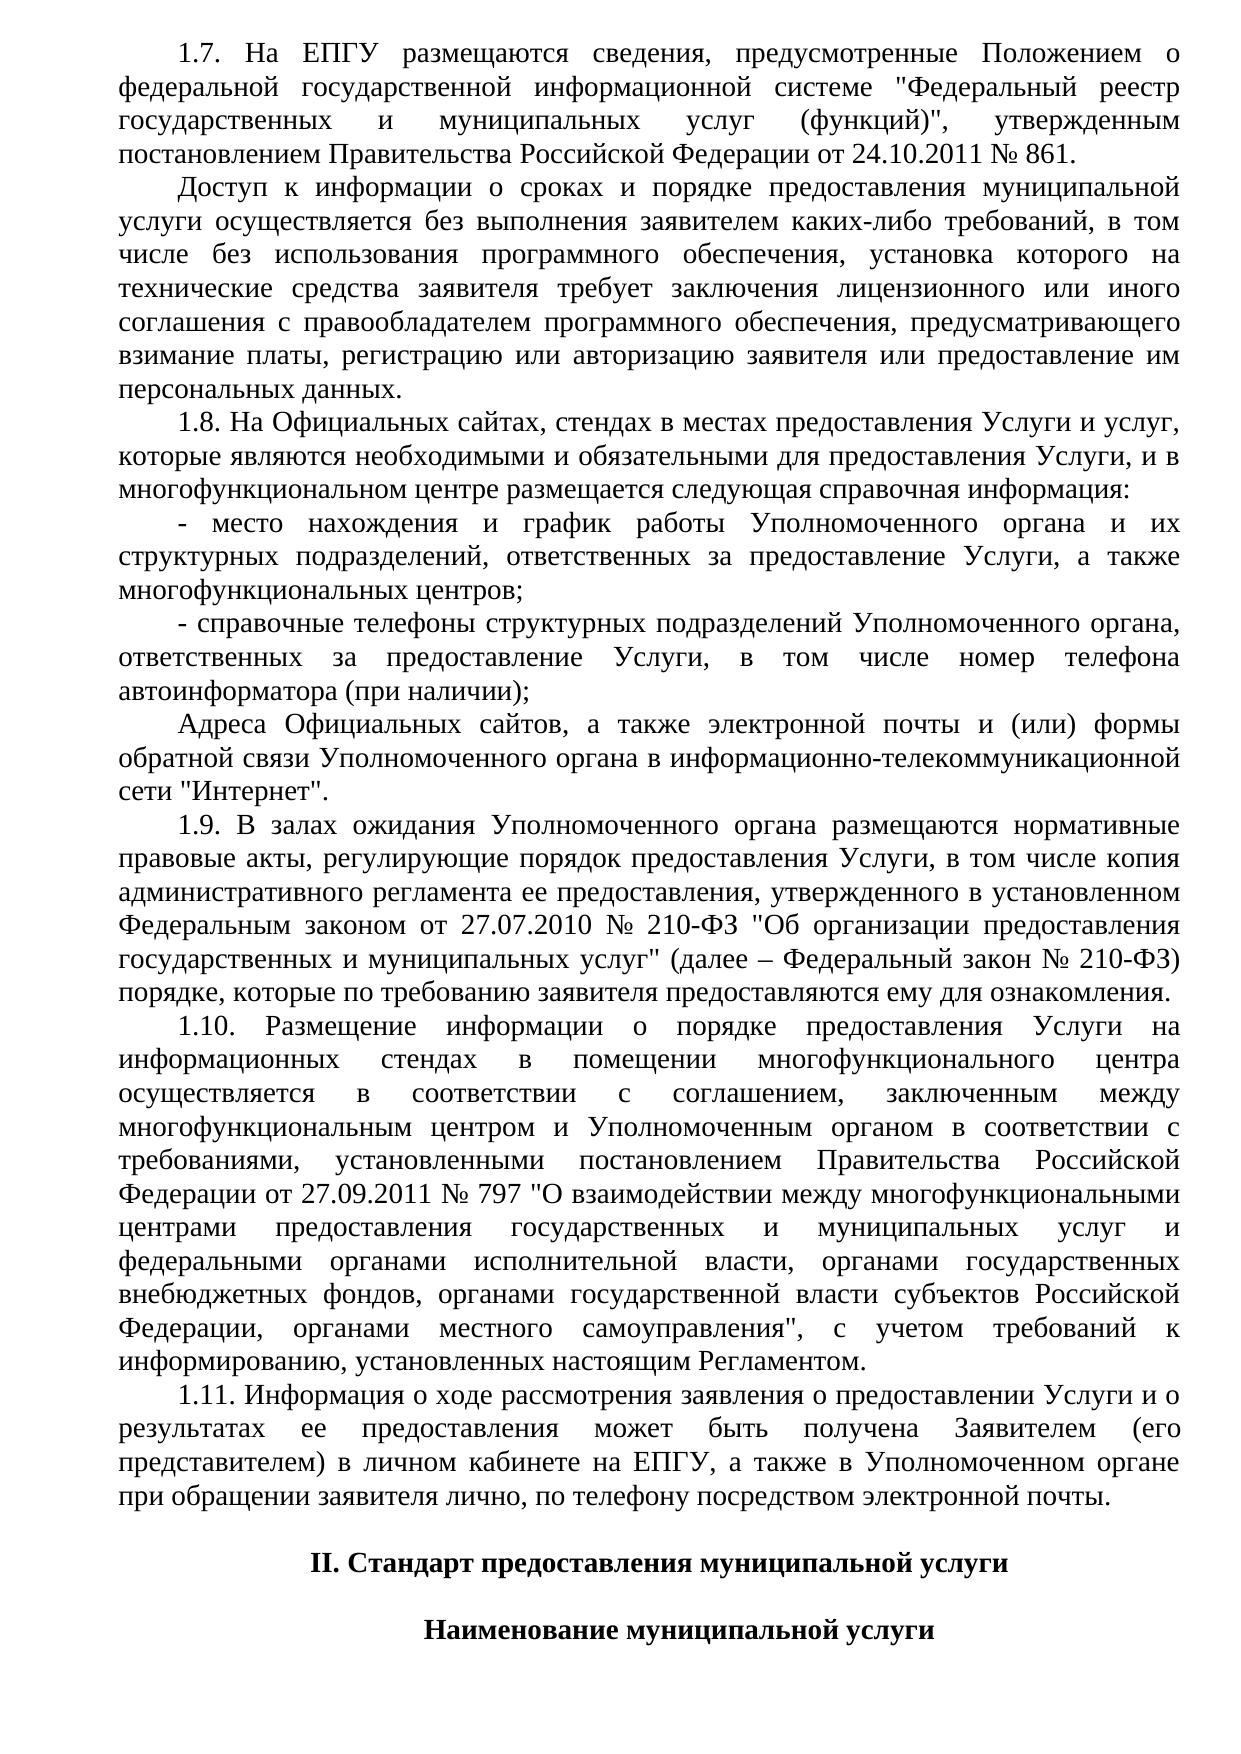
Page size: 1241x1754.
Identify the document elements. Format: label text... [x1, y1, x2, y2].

text Адреса Официальных сайтов, а также электронной почты и (или) формы обратной связи Уполномоченного органа в информационно-телекоммуникационной сети "Интернет". [118, 706, 1181, 807]
text 1.8. На Официальных сайтах, стендах в местах предоставления Услуги и услуг, которые являются необходимыми и обязательными для предоставления Услуги, и в многофункциональном центре размещается следующая справочная информация: [118, 404, 1181, 505]
text 1.10. Размещение информации о порядке предоставления Услуги на информационных стендах в помещении многофункционального центра осуществляется в соответствии с соглашением, заключенным между многофункциональным центром и Уполномоченным органом в соответствии с требованиями, установленными постановлением Правительства Российской Федерации от 27.09.2011 № 797 "О взаимодействии между многофункциональными центрами предоставления государственных и муниципальных услуг и федеральными органами исполнительной власти, органами государственных внебюджетных фондов, органами государственной власти субъектов Российской Федерации, органами местного самоуправления", с учетом требований к информированию, установленных настоящим Регламентом. [118, 1008, 1181, 1377]
text - место нахождения и график работы Уполномоченного органа и их структурных подразделений, ответственных за предоставление Услуги, а также многофункциональных центров; [118, 505, 1181, 606]
text Доступ к информации о сроках и порядке предоставления муниципальной услуги осуществляется без выполнения заявителем каких-либо требований, в том числе без использования программного обеспечения, установка которого на технические средства заявителя требует заключения лицензионного или иного соглашения с правообладателем программного обеспечения, предусматривающего взимание платы, регистрацию или авторизацию заявителя или предоставление им персональных данных. [118, 169, 1181, 404]
text 1.11. Информация о ходе рассмотрения заявления о предоставлении Услуги и о результатах ее предоставления может быть получена Заявителем (его представителем) в личном кабинете на ЕПГУ, а также в Уполномоченном органе при обращении заявителя лично, по телефону посредством электронной почты. [118, 1377, 1181, 1511]
subtitle II. Стандарт предоставления муниципальной услуги [138, 1545, 1181, 1578]
text - справочные телефоны структурных подразделений Уполномоченного органа, ответственных за предоставление Услуги, в том числе номер телефона автоинформатора (при наличии); [118, 606, 1181, 706]
text 1.9. В залах ожидания Уполномоченного органа размещаются нормативные правовые акты, регулирующие порядок предоставления Услуги, в том числе копия административного регламента ее предоставления, утвержденного в установленном Федеральным законом от 27.07.2010 № 210-ФЗ "Об организации предоставления государственных и муниципальных услуг" (далее – Федеральный закон № 210-ФЗ) порядке, которые по требованию заявителя предоставляются ему для ознакомления. [118, 807, 1181, 1008]
text Наименование муниципальной услуги [118, 1612, 1181, 1645]
text 1.7. На ЕПГУ размещаются сведения, предусмотренные Положением о федеральной государственной информационной системе "Федеральный реестр государственных и муниципальных услуг (функций)", утвержденным постановлением Правительства Российской Федерации от 24.10.2011 № 861. [118, 35, 1181, 169]
